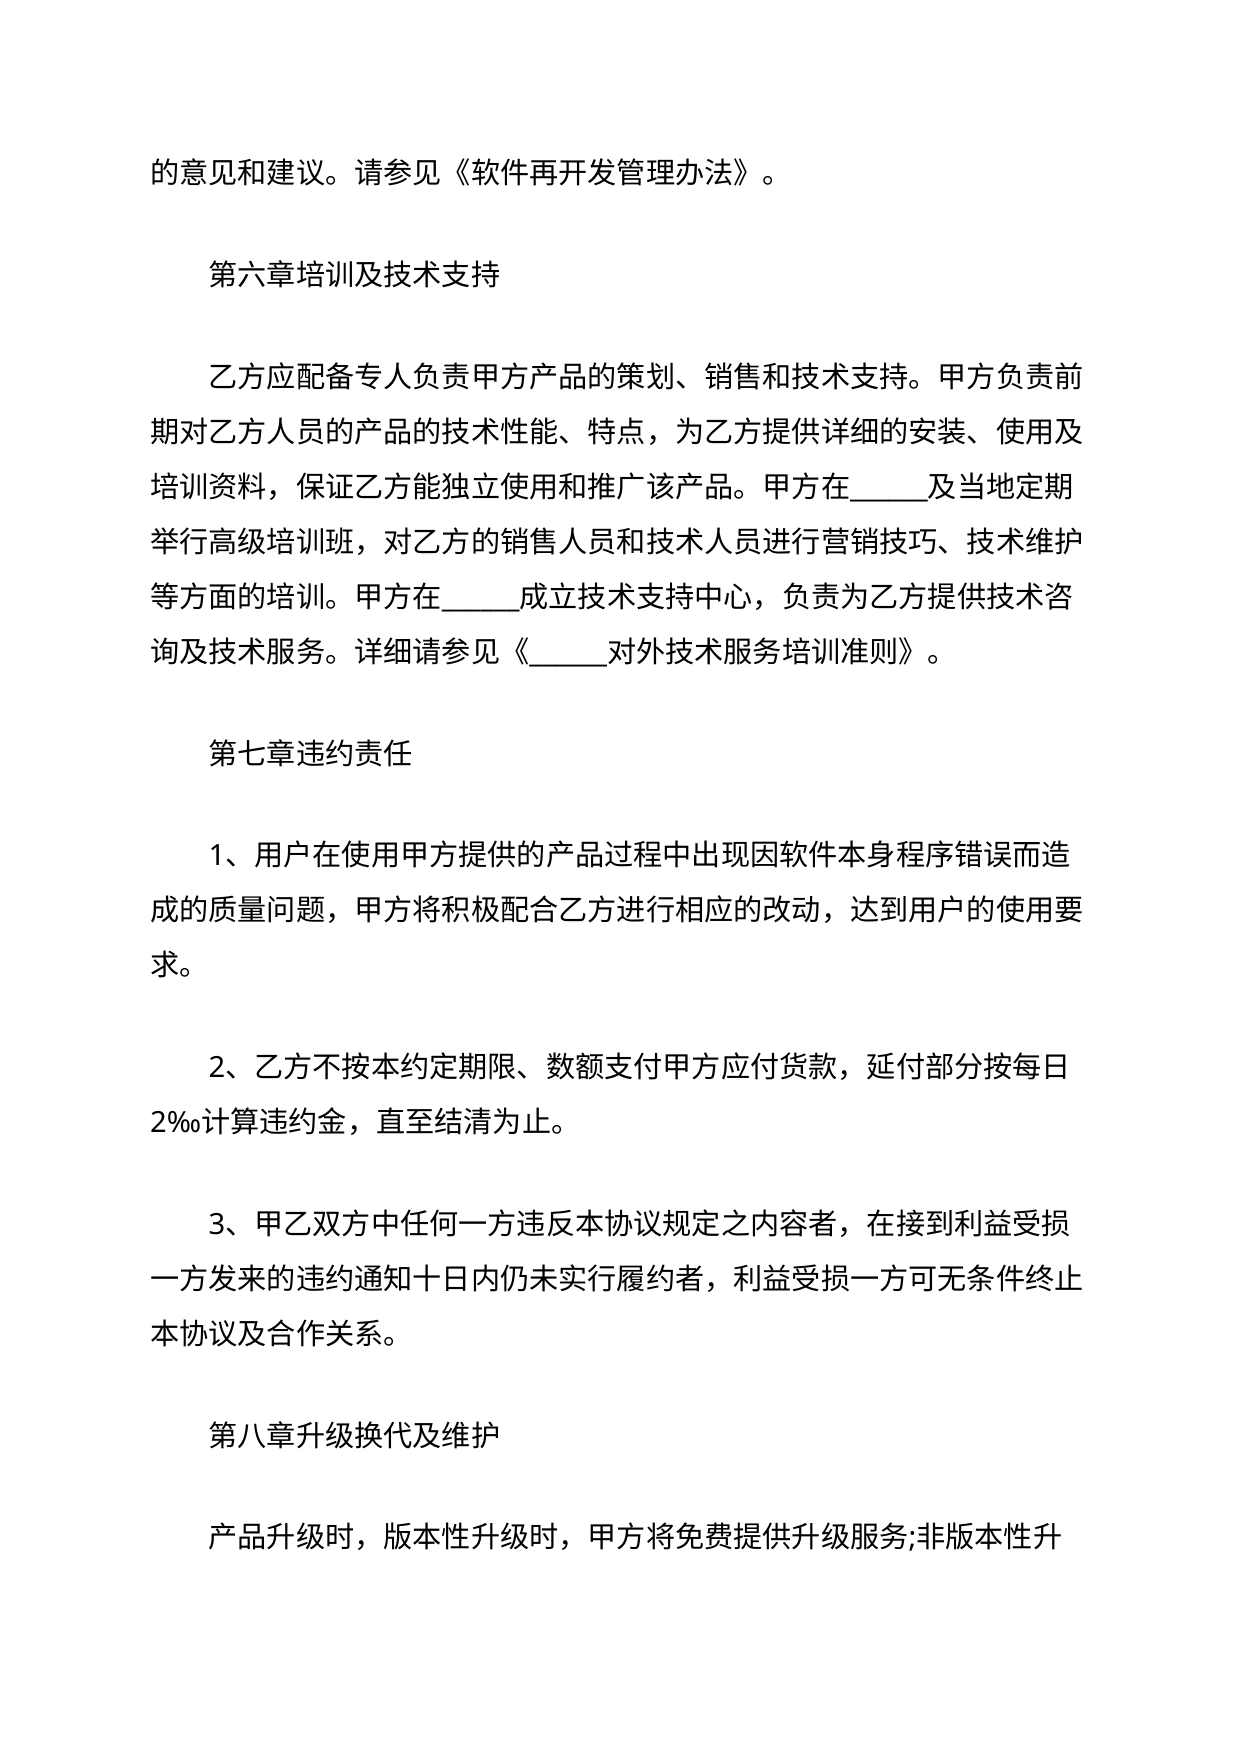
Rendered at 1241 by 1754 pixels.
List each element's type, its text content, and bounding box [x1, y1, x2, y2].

text 1、用户在使用甲方提供的产品过程中出现因软件本身程序错误而造成的质量问题，甲方将积极配合乙方进行相应的改动，达到用户的使用要求。 [150, 832, 1090, 984]
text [150, 150, 1090, 192]
text 3、甲乙双方中任何一方违反本协议规定之内容者，在接到利益受损一方发来的违约通知十日内仍未实行履约者，利益受损一方可无条件终止本协议及合作关系。 [150, 1201, 1090, 1353]
text 第七章违约责任 [150, 730, 1090, 772]
text 第八章升级换代及维护 [150, 1412, 1090, 1454]
text 乙方应配备专人负责甲方产品的策划、销售和技术支持。甲方负责前期对乙方人员的产品的技术性能、特点，为乙方提供详细的安装、使用及培训资料，保证乙方能独立使用和推广该产品。甲方在______及当地定期举行高级培训班，对乙方的销售人员和技术人员进行营销技巧、技术维护等方面的培训。甲方在______成立技术支持中心，负责为乙方提供技术咨询及技术服务。详细请参见《______对外技术服务培训准则》。 [150, 353, 1090, 671]
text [150, 1514, 1090, 1556]
text 2、乙方不按本约定期限、数额支付甲方应付货款，延付部分按每日2‰计算违约金，直至结清为止。 [150, 1044, 1090, 1141]
text 第六章培训及技术支持 [150, 252, 1090, 294]
